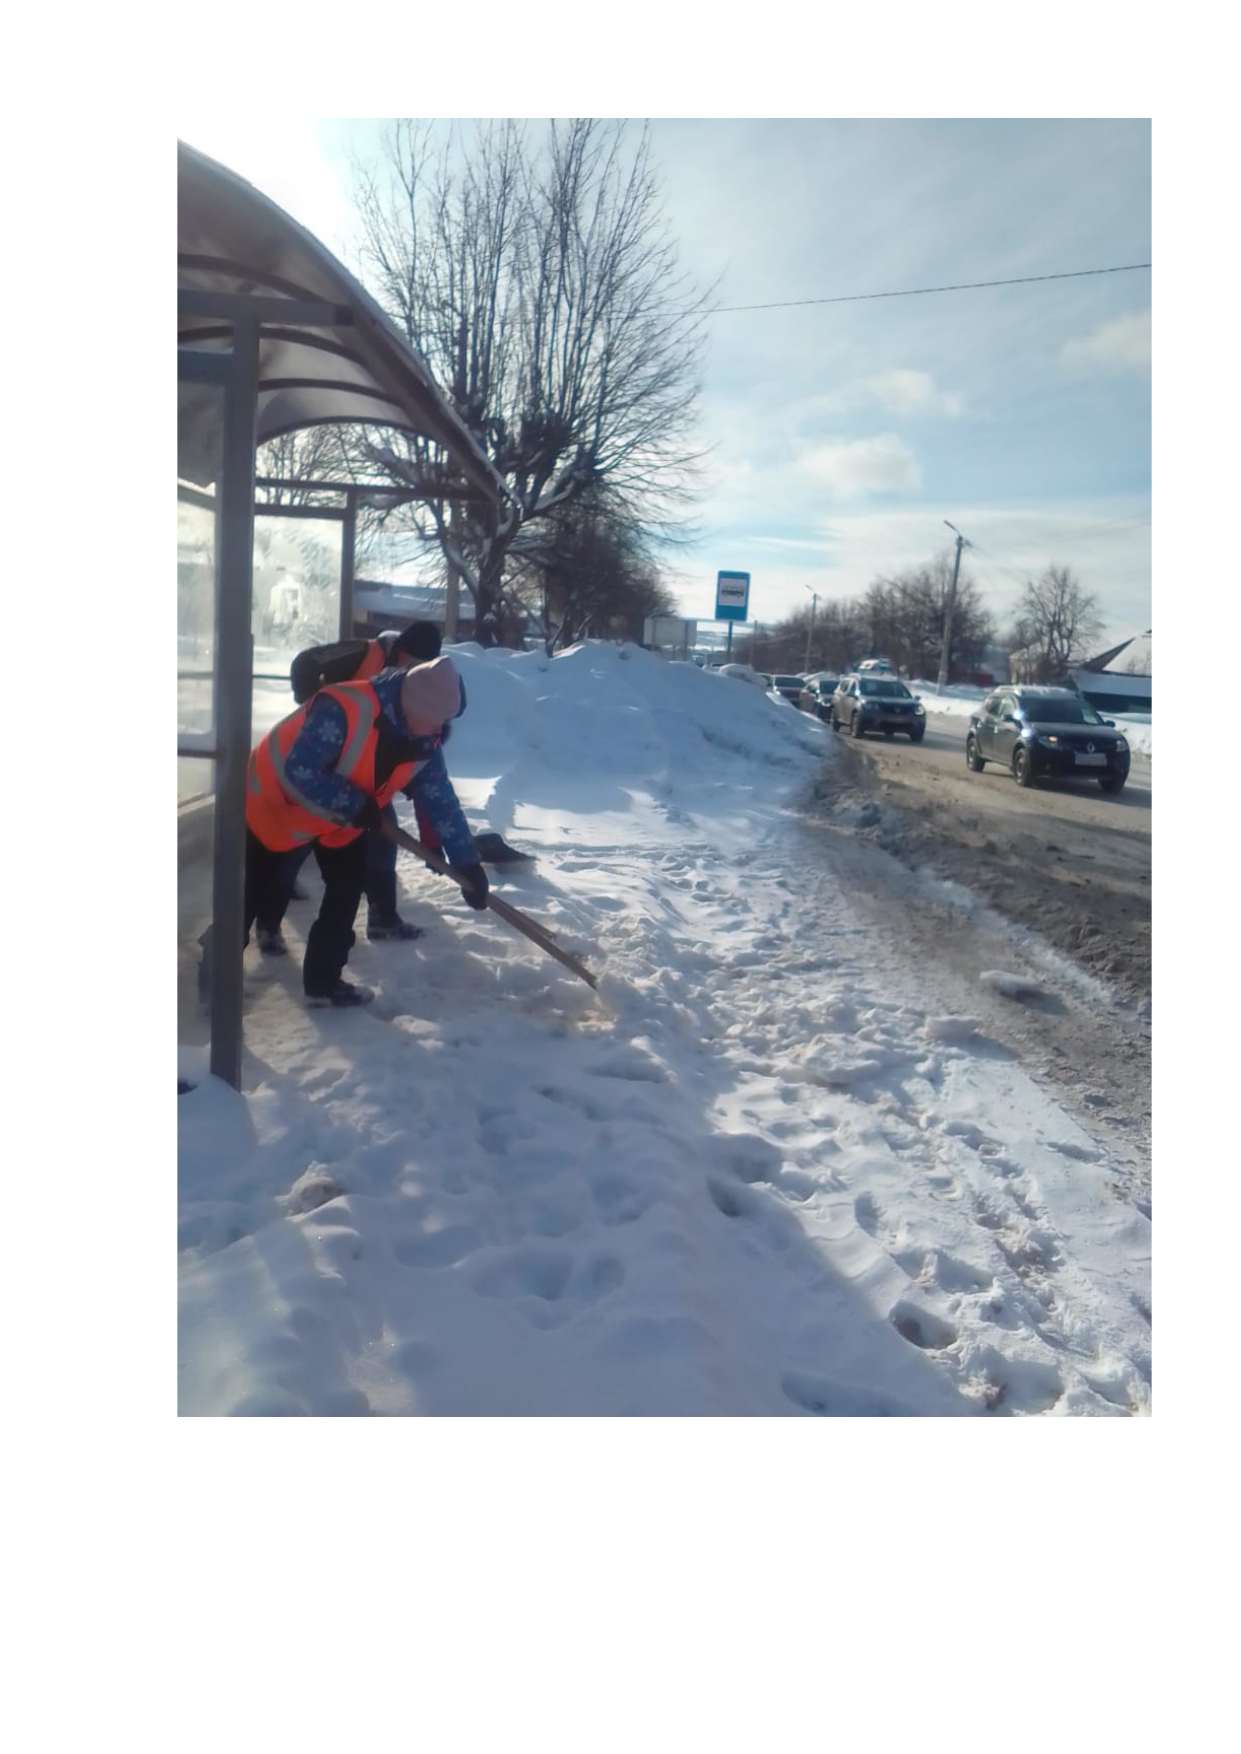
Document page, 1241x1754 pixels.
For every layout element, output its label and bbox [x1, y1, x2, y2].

picture [177, 118, 1152, 1417]
